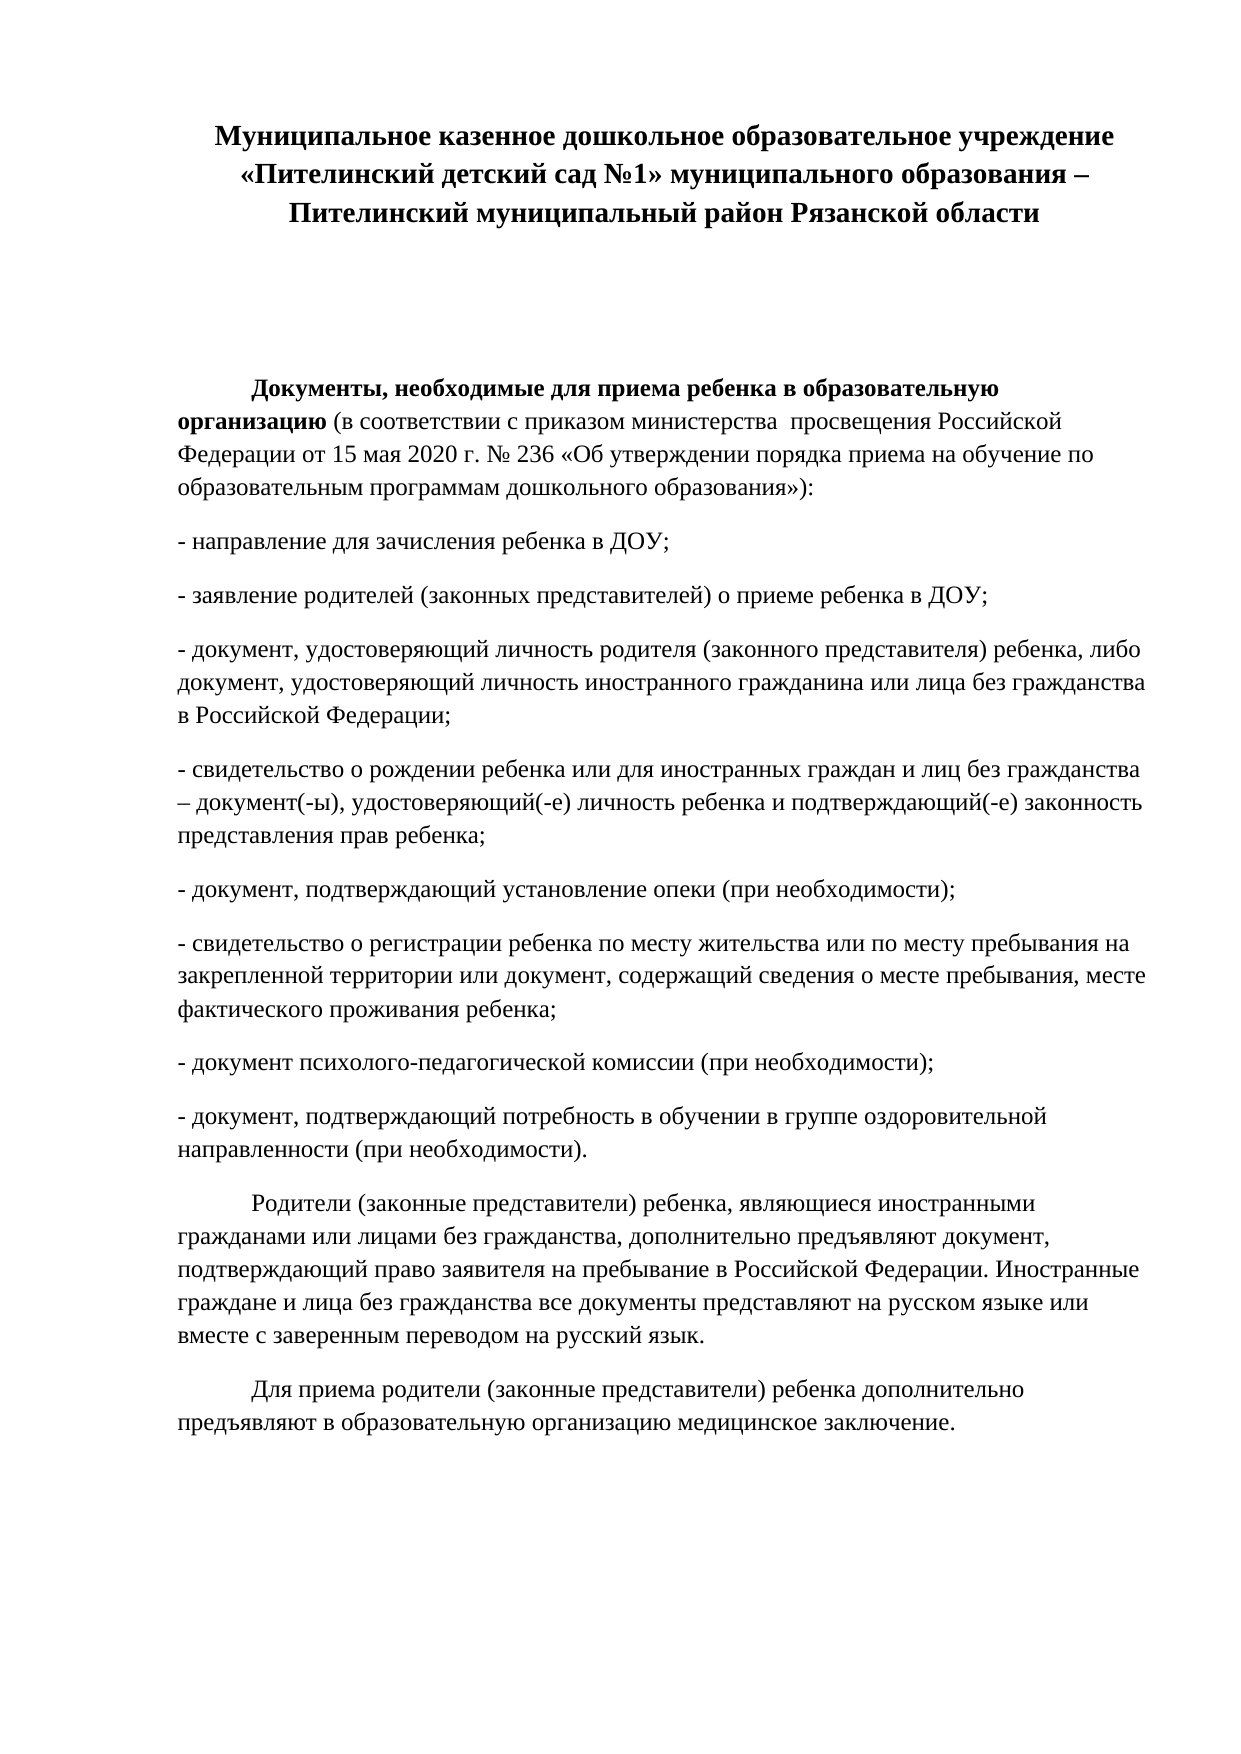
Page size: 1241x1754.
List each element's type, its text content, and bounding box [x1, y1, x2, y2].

text - документ, подтверждающий потребность в обучении в группе оздоровительной направленности (при необходимости). [177, 1101, 1152, 1163]
text Родители (законные представители) ребенка, являющиеся иностранными гражданами или лицами без гражданства, дополнительно предъявляют документ, подтверждающий право заявителя на пребывание в Российской Федерации. Иностранные граждане и лица без гражданства все документы представляют на русском языке или вместе с заверенным переводом на русский язык. [177, 1188, 1152, 1349]
text - свидетельство о рождении ребенка или для иностранных граждан и лиц без гражданства – документ(-ы), удостоверяющий(-е) личность ребенка и подтверждающий(-е) законность представления прав ребенка; [177, 754, 1152, 849]
text Муниципальное казенное дошкольное образовательное учреждение «Пителинский детский сад №1» муниципального образования – Пителинский муниципальный район Рязанской области [177, 118, 1152, 229]
text - направление для зачисления ребенка в ДОУ; [177, 526, 1152, 555]
text - заявление родителей (законных представителей) о приеме ребенка в ДОУ; [177, 580, 1152, 609]
text - документ психолого-педагогической комиссии (при необходимости); [177, 1047, 1152, 1076]
text - свидетельство о регистрации ребенка по месту жительства или по месту пребывания на закрепленной территории или документ, содержащий сведения о месте пребывания, месте фактического проживания ребенка; [177, 928, 1152, 1022]
text - документ, подтверждающий установление опеки (при необходимости); [177, 874, 1152, 902]
text Документы, необходимые для приема ребенка в образовательную организацию (в соответствии с приказом министерства просвещения Российской Федерации от 15 мая 2020 г. № 236 «Об утверждении порядка приема на обучение по образовательным программам дошкольного образования»): [177, 373, 1152, 501]
text - документ, удостоверяющий личность родителя (законного представителя) ребенка, либо документ, удостоверяющий личность иностранного гражданина или лица без гражданства в Российской Федерации; [177, 634, 1152, 729]
text Для приема родители (законные представители) ребенка дополнительно предъявляют в образовательную организацию медицинское заключение. [177, 1374, 1152, 1436]
